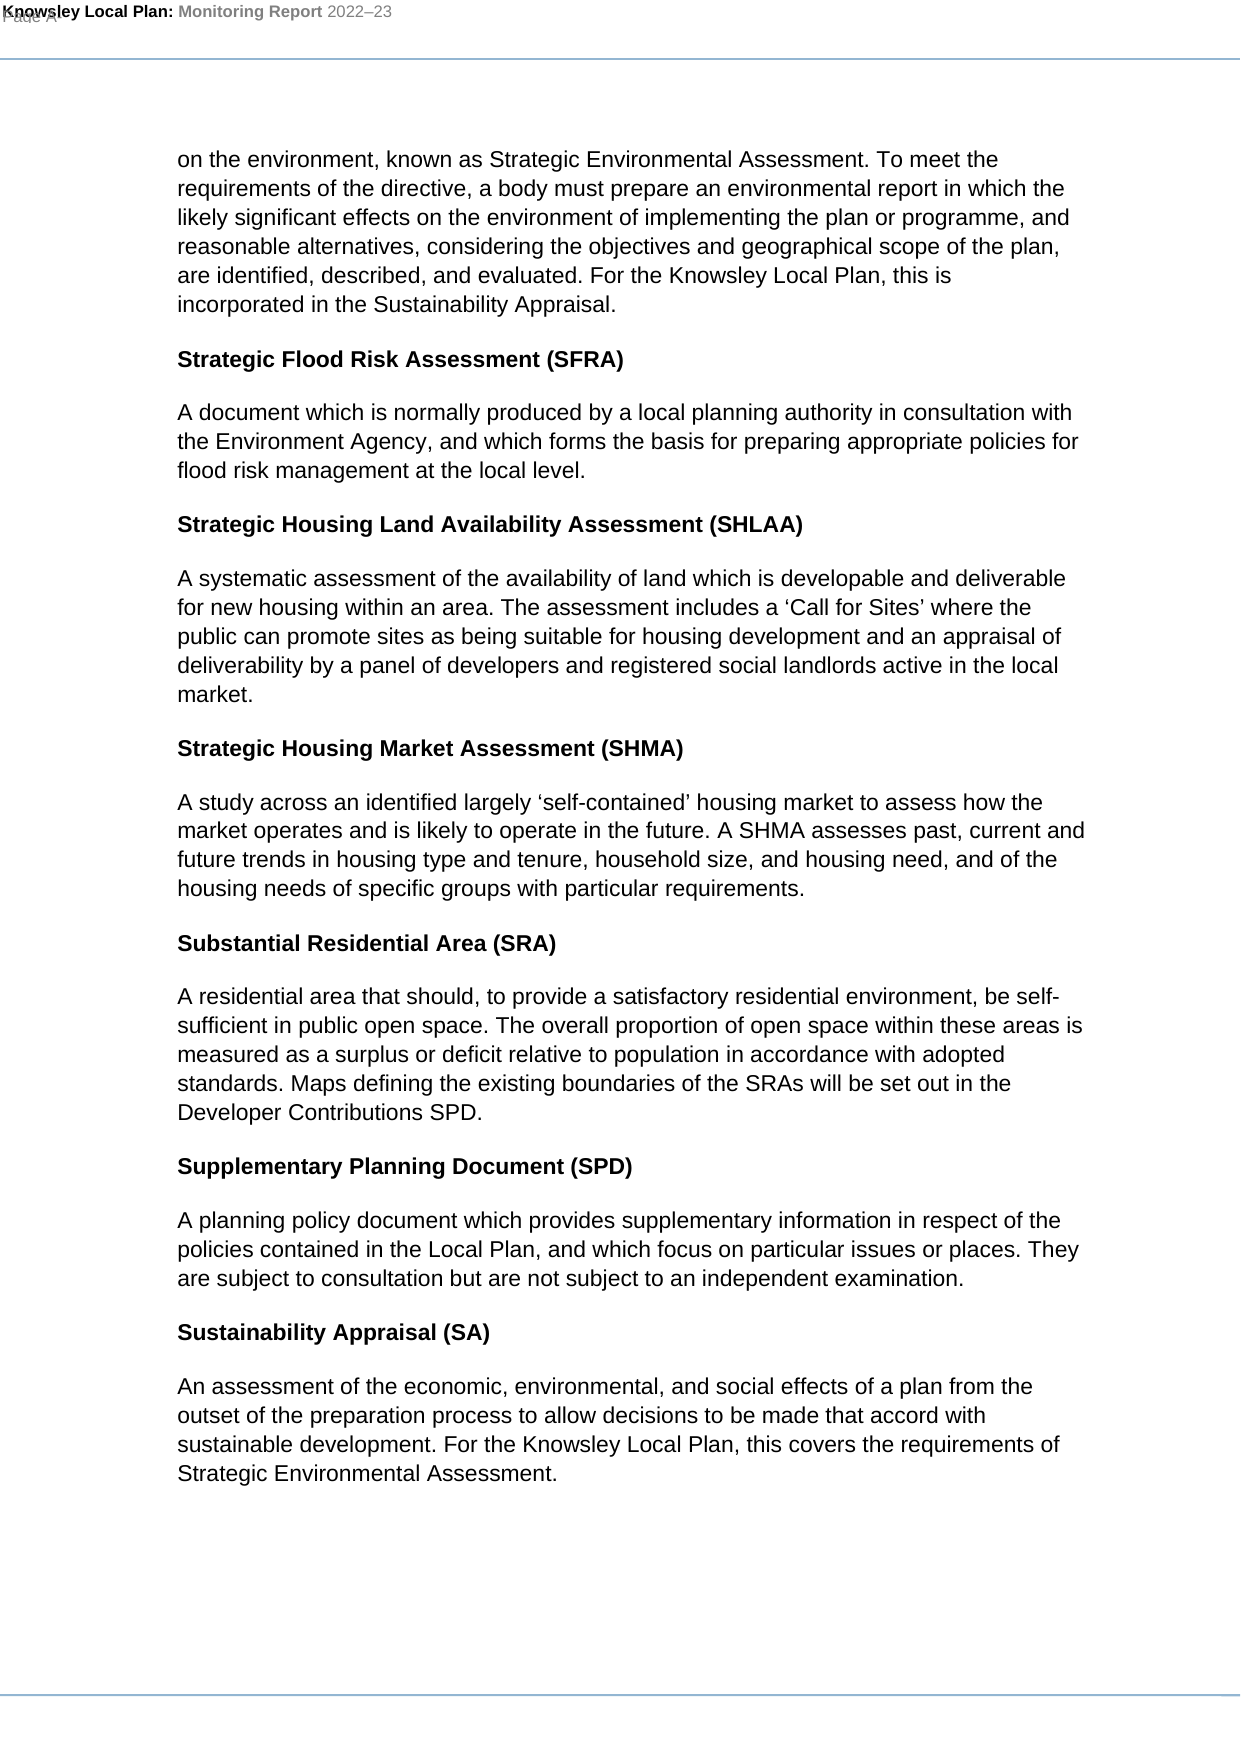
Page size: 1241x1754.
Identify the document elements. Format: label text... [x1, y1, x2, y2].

text A document which is normally produced by a local planning authority in consultation with the Environment Agency, and which forms the basis for preparing appropriate policies for flood risk management at the local level. [177, 399, 1081, 484]
text A systematic assessment of the availability of land which is developable and deliverable for new housing within an area. The assessment includes a ‘Call for Sites’ where the public can promote sites as being suitable for housing development and an appraisal of deliverability by a panel of developers and registered social landlords active in the local market. [177, 565, 1081, 707]
subtitle Strategic Flood Risk Assessment (SFRA) [177, 346, 1240, 372]
text A study across an identified largely ‘self-contained’ housing market to assess how the market operates and is likely to operate in the future. A SHMA assesses past, current and future trends in housing type and tenure, household size, and housing need, and of the housing needs of specific groups with particular requirements. [177, 788, 1086, 902]
subtitle Substantial Residential Area (SRA) [177, 929, 1240, 956]
text A residential area that should, to provide a satisfactory residential environment, be self-sufficient in public open space. The overall proportion of open space within these areas is measured as a surplus or deficit relative to population in accordance with adopted standards. Maps defining the existing boundaries of the SRAs will be set out in the Developer Contributions SPD. [177, 983, 1092, 1126]
text A planning policy document which provides supplementary information in respect of the policies contained in the Local Plan, and which focus on particular issues or places. They are subject to consultation but are not subject to an independent examination. [177, 1207, 1081, 1292]
subtitle Sustainability Appraisal (SA) [177, 1319, 1240, 1345]
text on the environment, known as Strategic Environmental Assessment. To meet the requirements of the directive, a body must prepare an environmental report in which the likely significant effects on the environment of implementing the plan or programme, and reasonable alternatives, considering the objectives and geographical scope of the plan, are identified, described, and evaluated. For the Knowsley Local Plan, this is incorporated in the Sustainability Appraisal. [177, 146, 1073, 318]
subtitle Strategic Housing Market Assessment (SHMA) [177, 735, 1240, 761]
subtitle Supplementary Planning Document (SPD) [177, 1153, 1240, 1179]
text An assessment of the economic, environmental, and social effects of a plan from the outset of the preparation process to allow decisions to be made that accord with sustainable development. For the Knowsley Local Plan, this covers the requirements of Strategic Environmental Assessment. [177, 1373, 1062, 1487]
subtitle Strategic Housing Land Availability Assessment (SHLAA) [177, 511, 1240, 537]
